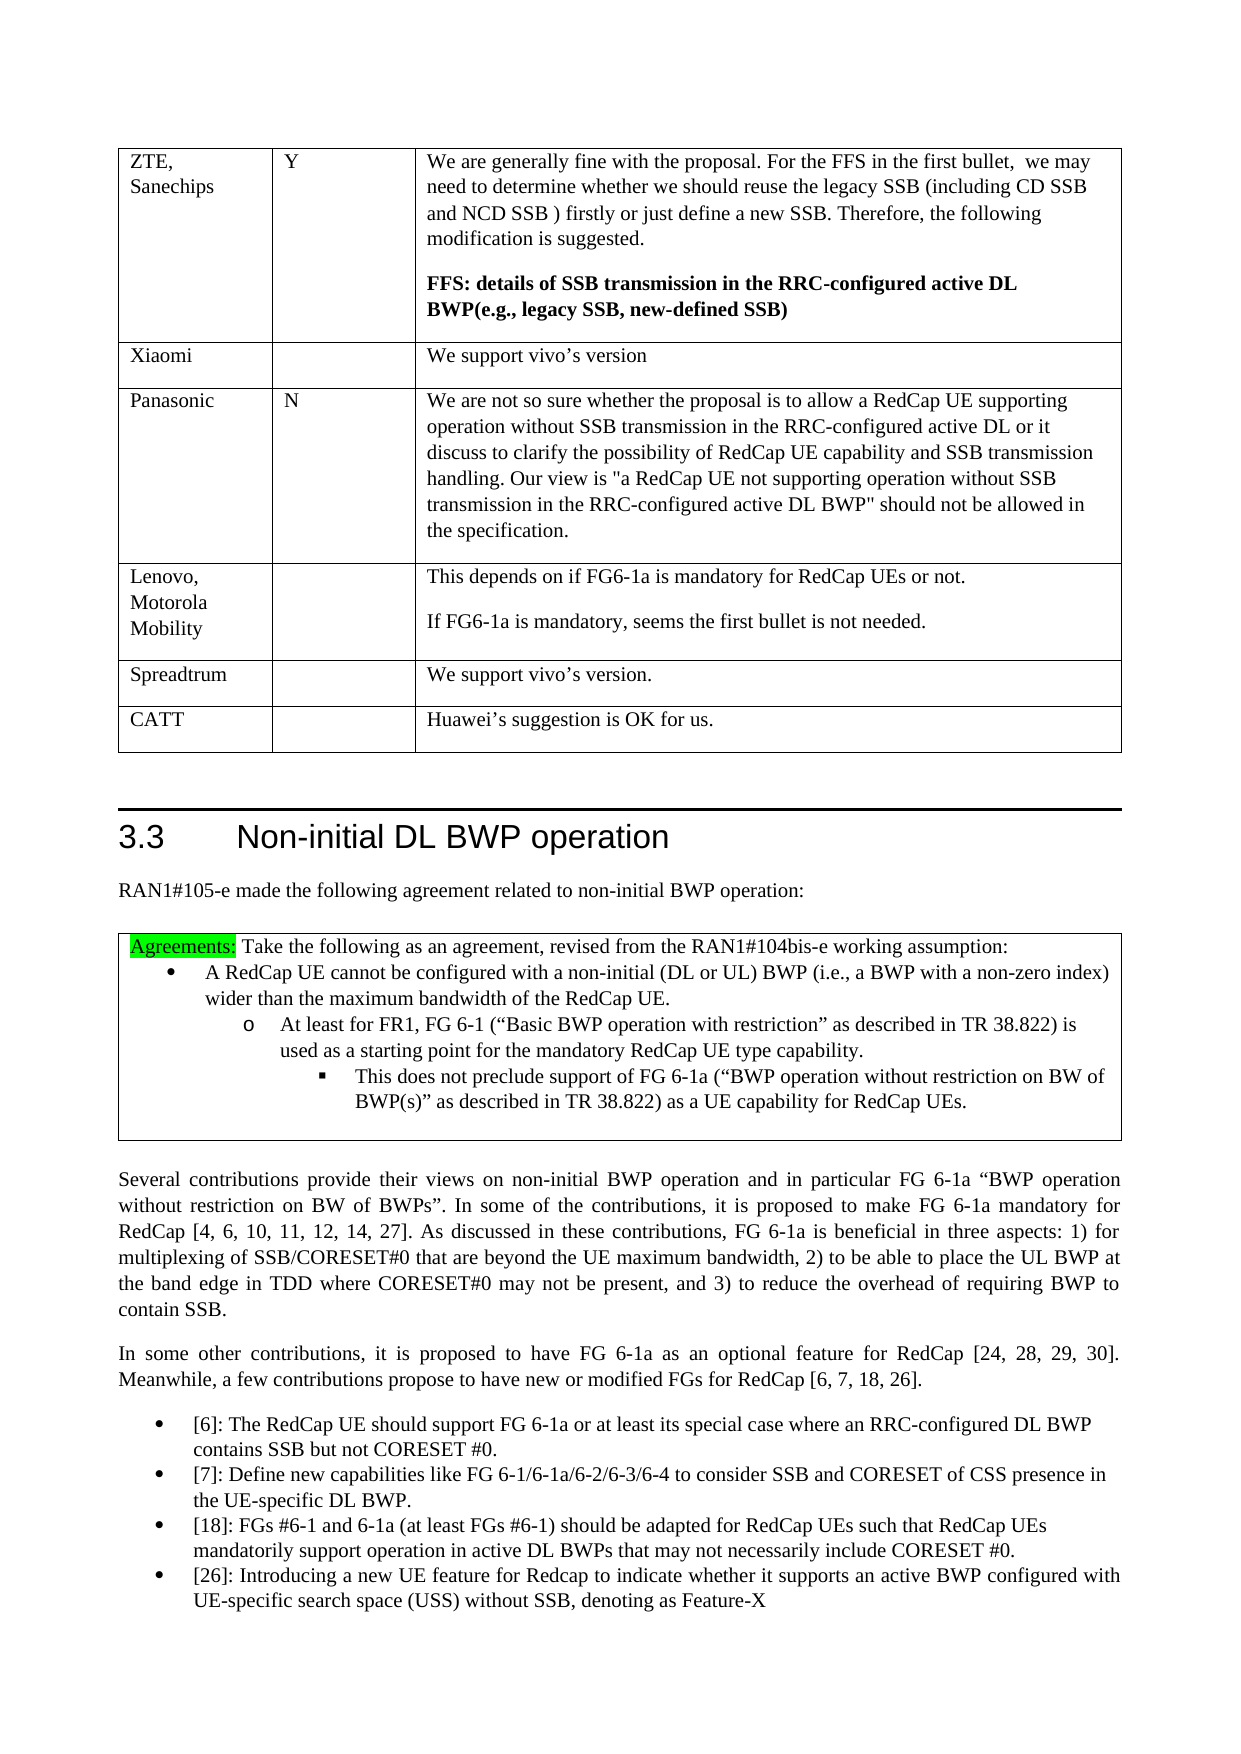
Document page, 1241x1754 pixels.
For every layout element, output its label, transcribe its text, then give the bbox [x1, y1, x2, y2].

table_cell [273, 661, 415, 706]
list [7]: Define new capabilities like FG 6-1/6-1a/6-2/6-3/6-4 to consider SSB and CORESET of CSS presence in the UE-specific DL BWP. [156, 1462, 1122, 1512]
table_header Agreements: Take the following as an agreement, revised from the RAN1#104bis-e working assumption: A RedCap UE cannot be configured with a non-initial (DL or UL) BWP (i.e., a BWP with a non-zero index) wider than the maximum bandwidth of the RedCap UE. At least for FR1, FG 6-1 (“Basic BWP operation with restriction” as described in TR 38.822) is used as a starting point for the mandatory RedCap UE type capability. This does not preclude support of FG 6-1a (“BWP operation without restriction on BW of BWP(s)” as described in TR 38.822) as a UE capability for RedCap UEs. [119, 934, 1121, 1140]
table_cell [273, 343, 415, 387]
list [6]: The RedCap UE should support FG 6-1a or at least its special case where an RRC-configured DL BWP contains SSB but not CORESET #0. [156, 1412, 1122, 1461]
text In some other contributions, it is proposed to have FG 6-1a as an optional feature for RedCap [24, 28, 29, 30]. Meanwhile, a few contributions propose to have new or modified FGs for RedCap [6, 7, 18, 26]. [118, 1341, 1122, 1391]
table_cell Panasonic [119, 389, 272, 563]
table_cell CATT [119, 707, 272, 752]
subtitle Non-initial DL BWP operation [118, 811, 1122, 856]
table_cell [273, 707, 415, 752]
table_cell Lenovo, Motorola Mobility [119, 564, 272, 660]
table_cell N [273, 389, 415, 563]
table_cell We support vivo’s version [416, 343, 1121, 387]
table_cell This depends on if FG6-1a is mandatory for RedCap UEs or not. If FG6-1a is mandatory, seems the first bullet is not needed. [416, 564, 1121, 660]
table_cell [273, 564, 415, 660]
table_cell Huawei’s suggestion is OK for us. [416, 707, 1121, 752]
table_cell We are not so sure whether the proposal is to allow a RedCap UE supporting operation without SSB transmission in the RRC-configured active DL or it discuss to clarify the possibility of RedCap UE capability and SSB transmission handling. Our view is "a RedCap UE not supporting operation without SSB transmission in the RRC-configured active DL BWP" should not be allowed in the specification. [416, 389, 1121, 563]
table_cell We are generally fine with the proposal. For the FFS in the first bullet, we may need to determine whether we should reuse the legacy SSB (including CD SSB and NCD SSB ) firstly or just define a new SSB. Therefore, the following modification is suggested. FFS: details of SSB transmission in the RRC-configured active DL BWP(e.g., legacy SSB, new-defined SSB) [416, 149, 1121, 342]
list [26]: Introducing a new UE feature for Redcap to indicate whether it supports an active BWP configured with UE-specific search space (USS) without SSB, denoting as Feature-X [156, 1563, 1122, 1612]
table_cell Spreadtrum [119, 661, 272, 706]
table_cell ZTE, Sanechips [119, 149, 272, 342]
text RAN1#105-e made the following agreement related to non-initial BWP operation: [118, 878, 1122, 902]
table_cell Xiaomi [119, 343, 272, 387]
list [18]: FGs #6-1 and 6-1a (at least FGs #6-1) should be adapted for RedCap UEs such that RedCap UEs mandatorily support operation in active DL BWPs that may not necessarily include CORESET #0. [156, 1513, 1122, 1562]
table_cell Y [273, 149, 415, 342]
text Several contributions provide their views on non-initial BWP operation and in particular FG 6-1a “BWP operation without restriction on BW of BWPs”. In some of the contributions, it is proposed to make FG 6-1a mandatory for RedCap [4, 6, 10, 11, 12, 14, 27]. As discussed in these contributions, FG 6-1a is beneficial in three aspects: 1) for multiplexing of SSB/CORESET#0 that are beyond the UE maximum bandwidth, 2) to be able to place the UL BWP at the band edge in TDD where CORESET#0 may not be present, and 3) to reduce the overhead of requiring BWP to contain SSB. [118, 1167, 1122, 1321]
table_cell We support vivo’s version. [416, 661, 1121, 706]
